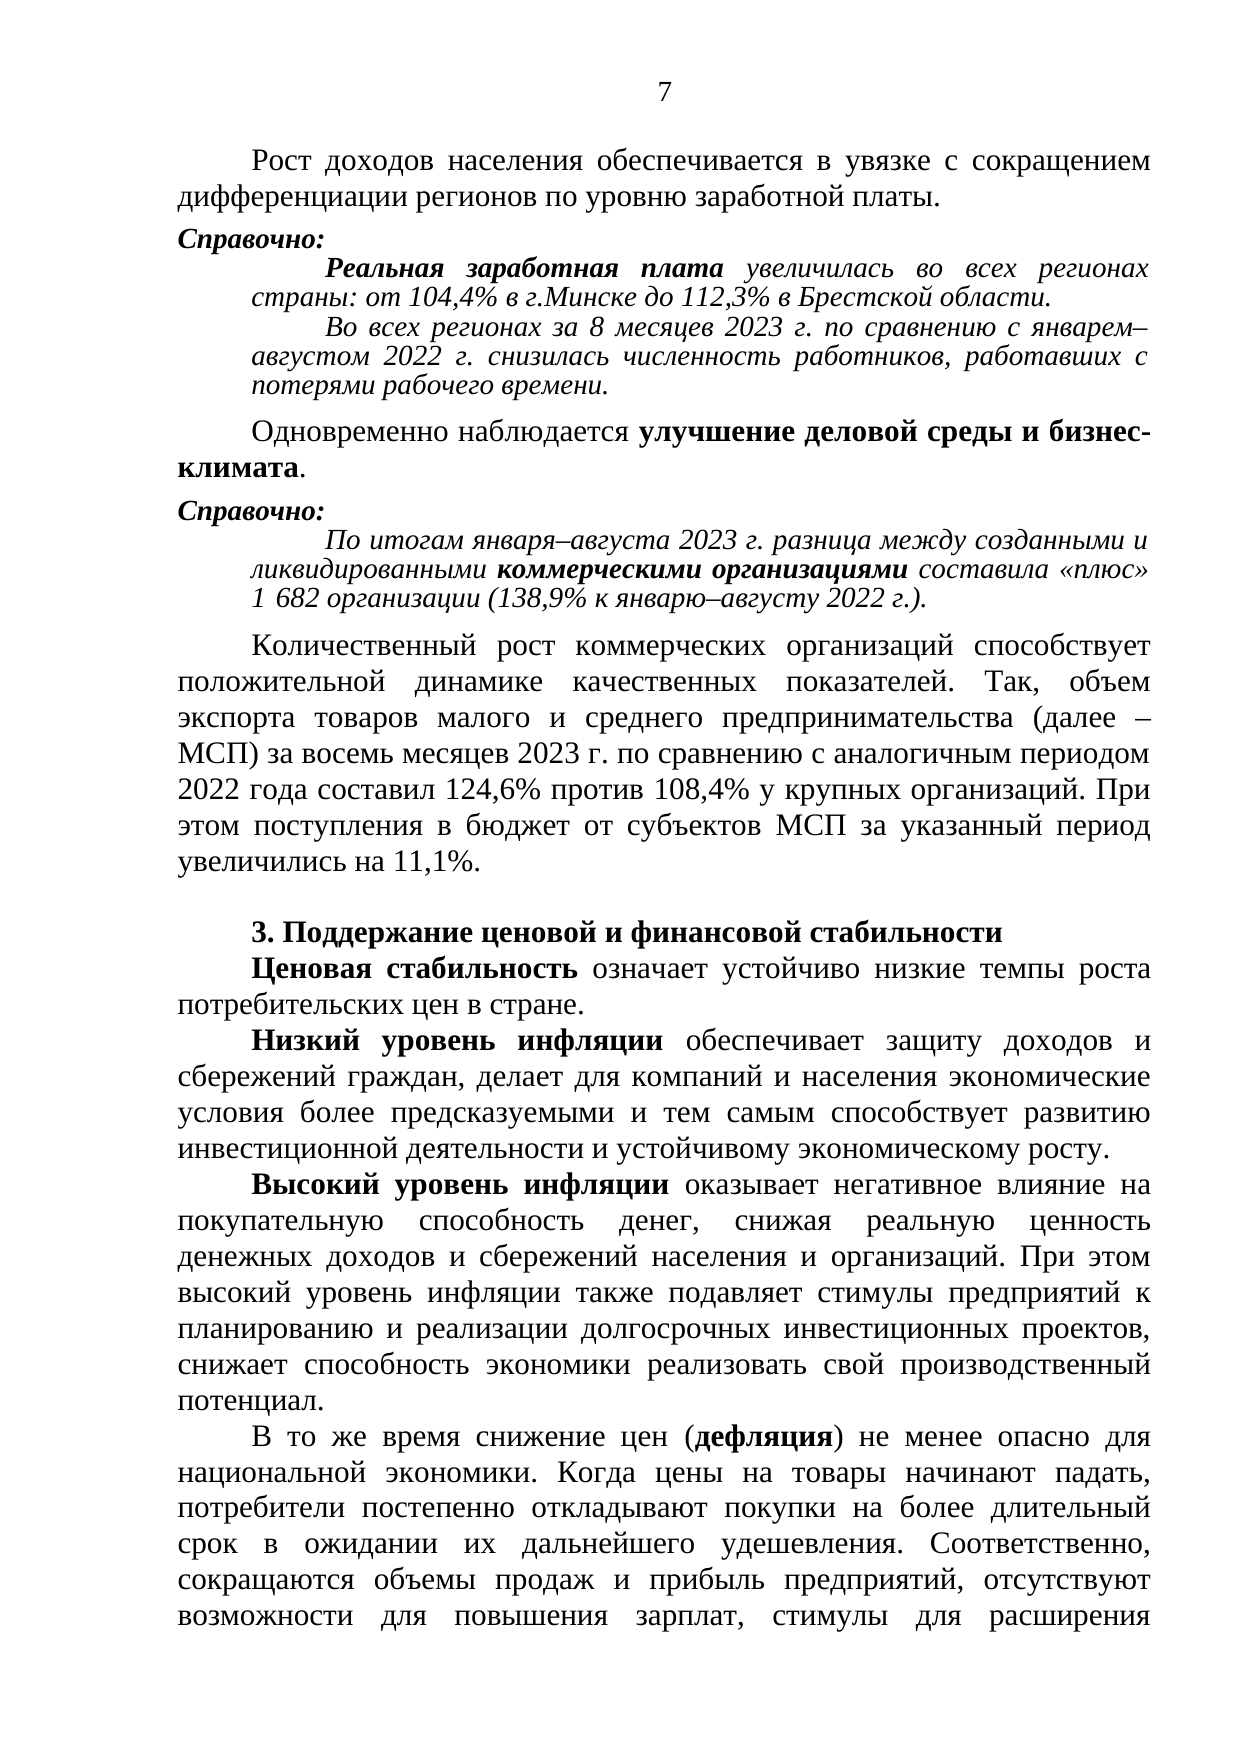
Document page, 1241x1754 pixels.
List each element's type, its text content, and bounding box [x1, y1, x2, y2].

text Одновременно наблюдается улучшение деловой среды и бизнес-климата. [177, 413, 1152, 484]
text Рост доходов населения обеспечивается в увязке с сокращением дифференциации регионов по уровню заработной платы. [177, 141, 1152, 213]
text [177, 1417, 1152, 1632]
text По итогам января–августа 2023 г. разница между созданными и ликвидированными коммерческими организациями составила «плюс» 1 682 организации (138,9% к январю–августу 2022 г.). [251, 526, 1152, 614]
text Справочно: [177, 225, 1152, 254]
text Справочно: [177, 497, 1152, 526]
text Ценовая стабильность означает устойчиво низкие темпы роста потребительских цен в стране. [177, 950, 1152, 1022]
text Количественный рост коммерческих организаций способствует положительной динамике качественных показателей. Так, объем экспорта товаров малого и среднего предпринимательства (далее – МСП) за восемь месяцев 2023 г. по сравнению с аналогичным периодом 2022 года составил 124,6% против 108,4% у крупных организаций. При этом поступления в бюджет от субъектов МСП за указанный период увеличились на 11,1%. [177, 626, 1152, 878]
text Реальная заработная плата увеличилась во всех регионах страны: от 104,4% в г.Минске до 112,3% в Брестской области. [251, 254, 1152, 313]
text Низкий уровень инфляции обеспечивает защиту доходов и сбережений граждан, делает для компаний и населения экономические условия более предсказуемыми и тем самым способствует развитию инвестиционной деятельности и устойчивому экономическому росту. [177, 1022, 1152, 1165]
text 3. Поддержание ценовой и финансовой стабильности [177, 914, 1152, 950]
text Во всех регионах за 8 месяцев 2023 г. по сравнению с январем–августом 2022 г. снизилась численность работников, работавших с потерями рабочего времени. [251, 313, 1152, 400]
text Высокий уровень инфляции оказывает негативное влияние на покупательную способность денег, снижая реальную ценность денежных доходов и сбережений населения и организаций. При этом высокий уровень инфляции также подавляет стимулы предприятий к планированию и реализации долгосрочных инвестиционных проектов, снижает способность экономики реализовать свой производственный потенциал. [177, 1165, 1152, 1417]
